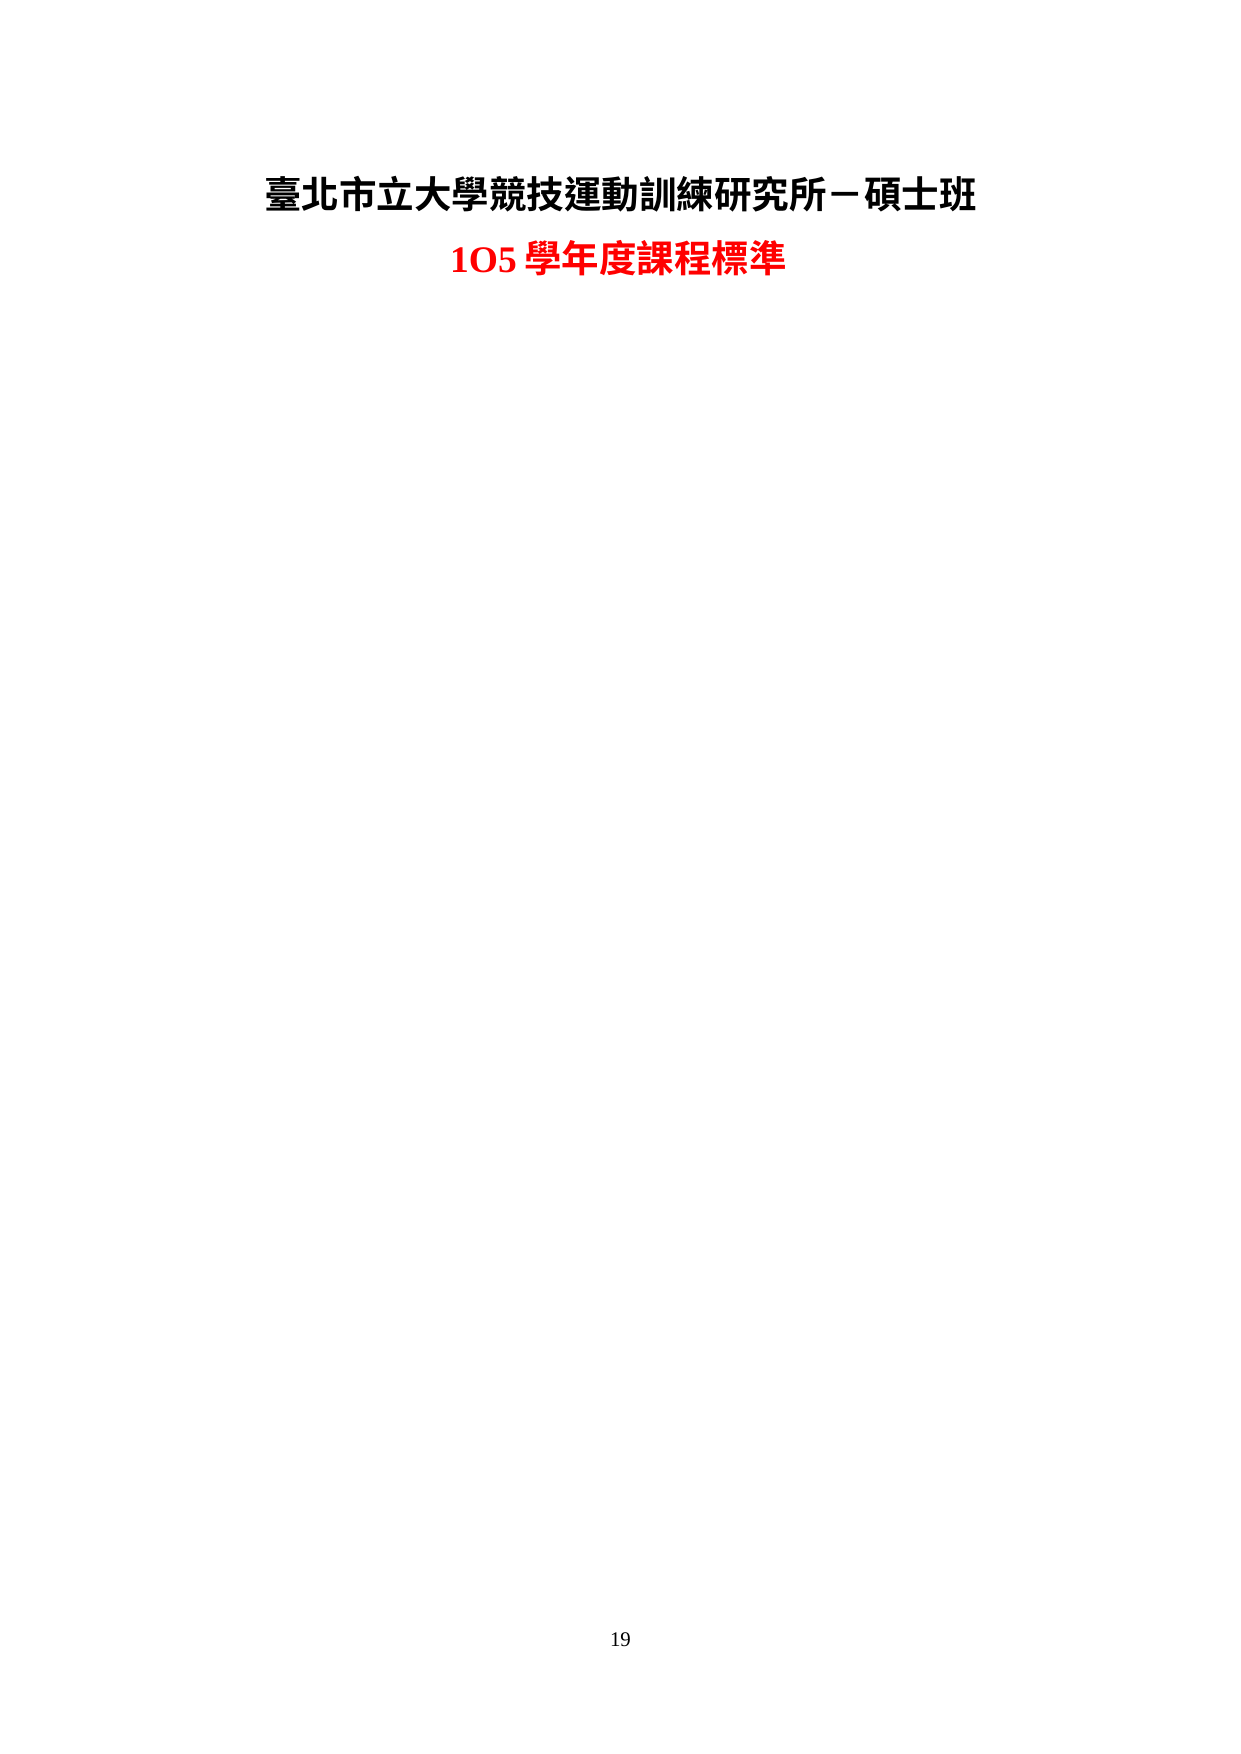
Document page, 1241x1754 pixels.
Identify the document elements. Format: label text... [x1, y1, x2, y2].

text 1O5學年度課程標準 [54, 219, 1183, 294]
text 臺北市立大學競技運動訓練研究所－碩士班 [148, 164, 1092, 219]
